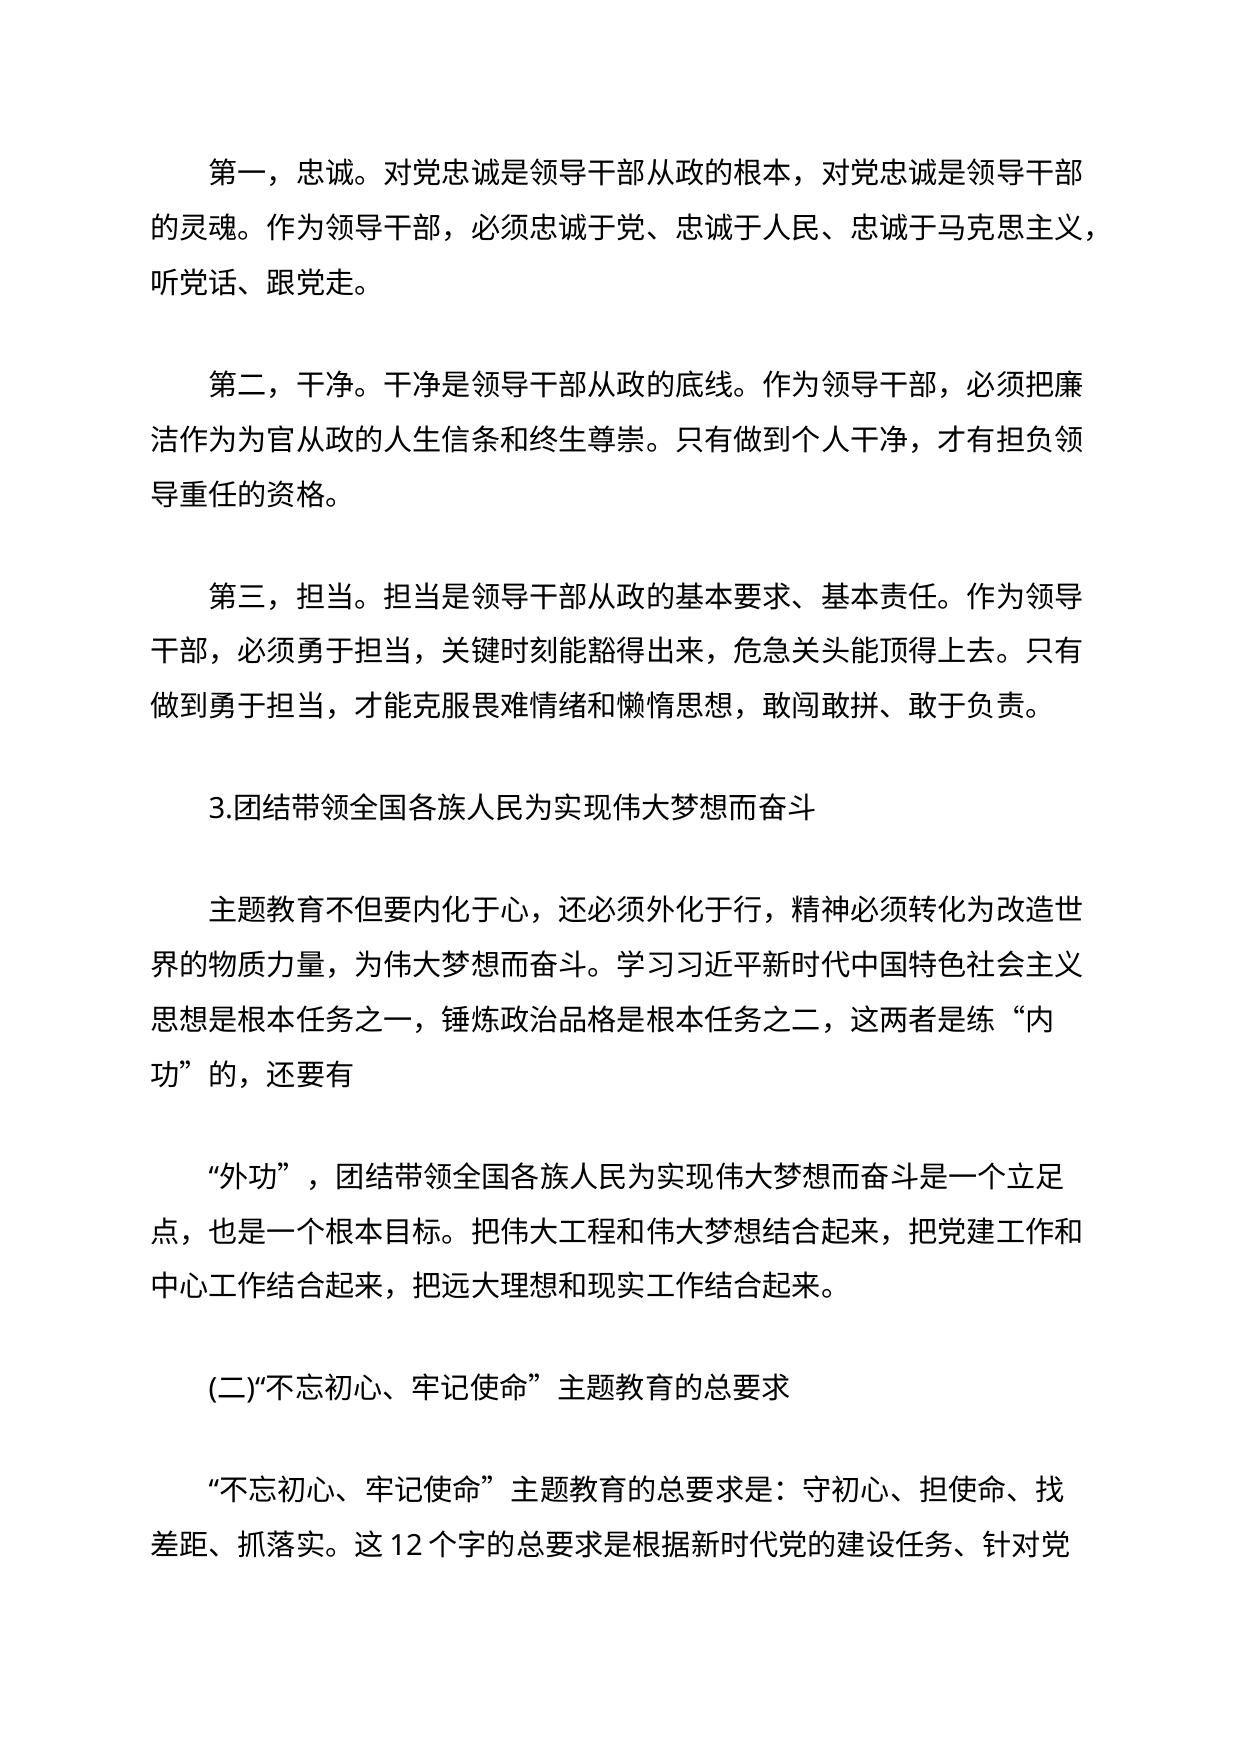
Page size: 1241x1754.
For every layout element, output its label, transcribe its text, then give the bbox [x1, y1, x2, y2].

text 3.团结带领全国各族人民为实现伟大梦想而奋斗 [150, 785, 1090, 827]
text 主题教育不但要内化于心，还必须外化于行，精神必须转化为改造世界的物质力量，为伟大梦想而奋斗。学习习近平新时代中国特色社会主义思想是根本任务之一，锤炼政治品格是根本任务之二，这两者是练“内功”的，还要有 [150, 887, 1090, 1094]
text 第三，担当。担当是领导干部从政的基本要求、基本责任。作为领导干部，必须勇于担当，关键时刻能豁得出来，危急关头能顶得上去。只有做到勇于担当，才能克服畏难情绪和懒惰思想，敢闯敢拼、敢于负责。 [150, 573, 1090, 725]
text 第一，忠诚。对党忠诚是领导干部从政的根本，对党忠诚是领导干部的灵魂。作为领导干部，必须忠诚于党、忠诚于人民、忠诚于马克思主义，听党话、跟党走。 [150, 150, 1090, 302]
text “外功”，团结带领全国各族人民为实现伟大梦想而奋斗是一个立足点，也是一个根本目标。把伟大工程和伟大梦想结合起来，把党建工作和中心工作结合起来，把远大理想和现实工作结合起来。 [150, 1153, 1090, 1305]
text 第二，干净。干净是领导干部从政的底线。作为领导干部，必须把廉洁作为为官从政的人生信条和终生尊崇。只有做到个人干净，才有担负领导重任的资格。 [150, 362, 1090, 514]
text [150, 1467, 1090, 1564]
text (二)“不忘初心、牢记使命”主题教育的总要求 [150, 1365, 1090, 1407]
